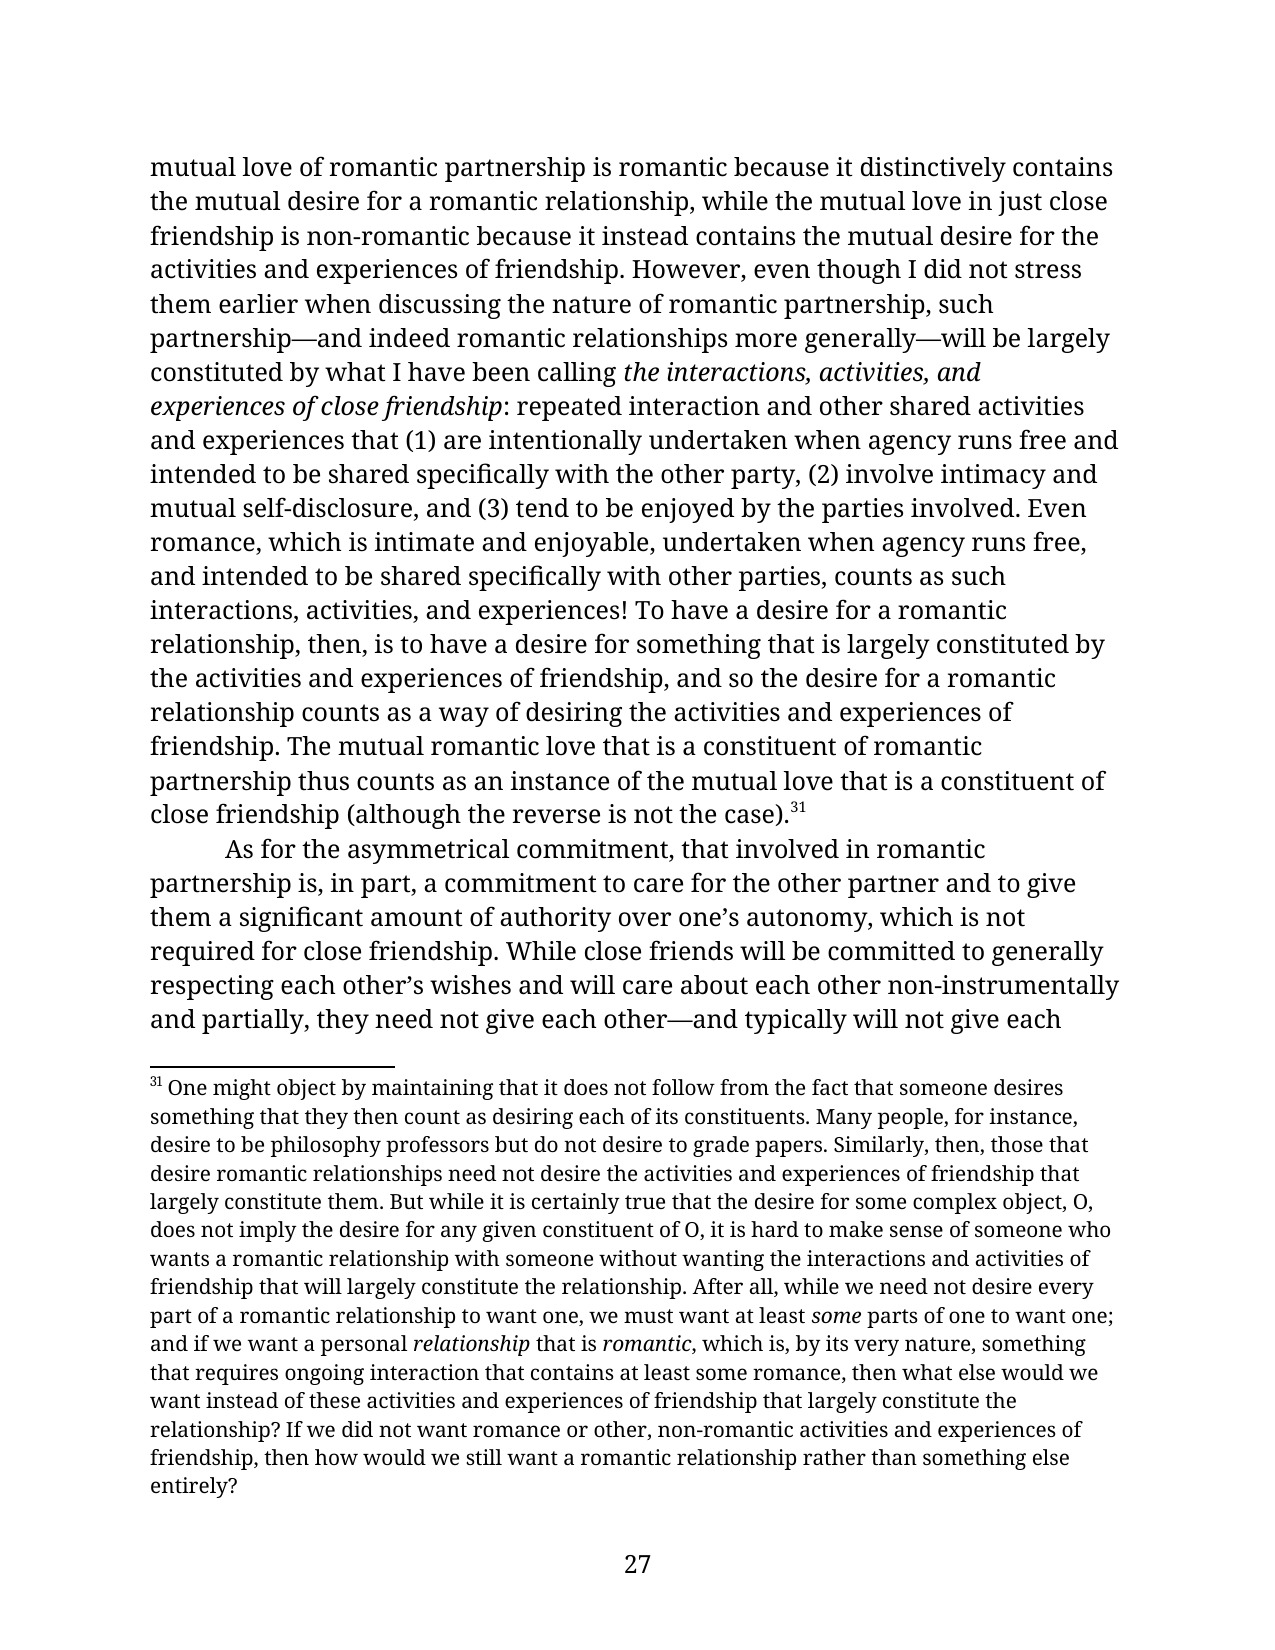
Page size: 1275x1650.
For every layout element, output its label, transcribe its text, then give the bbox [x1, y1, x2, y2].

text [150, 150, 1125, 831]
text As for the asymmetrical commitment, that involved in romantic partnership is, in part, a commitment to care for the other partner and to give them a significant amount of authority over one’s autonomy, which is not required for close friendship. While close friends will be committed to generally respecting each other’s wishes and will care about each other non-instrumentally and partially, they need not give each other—and typically will not give each other—significant authority over their autonomy as romantic partners do (unless, of course, the friends are romantic partners as well). However, since both relationships involve a commitment to preserving the relationship and some commitment to the other person, we can understand the difference here as one of simple addition: the mutual commitment of romantic partnership is like the commitment one finds in paradigmatic close friendship plus as a distinctive commitment to grant the other partner some authority over one’s autonomy. The mutual commitment of romantic partnership, then, counts as an instance of the mutual commitment that is part of close friendship. [150, 831, 1125, 1036]
